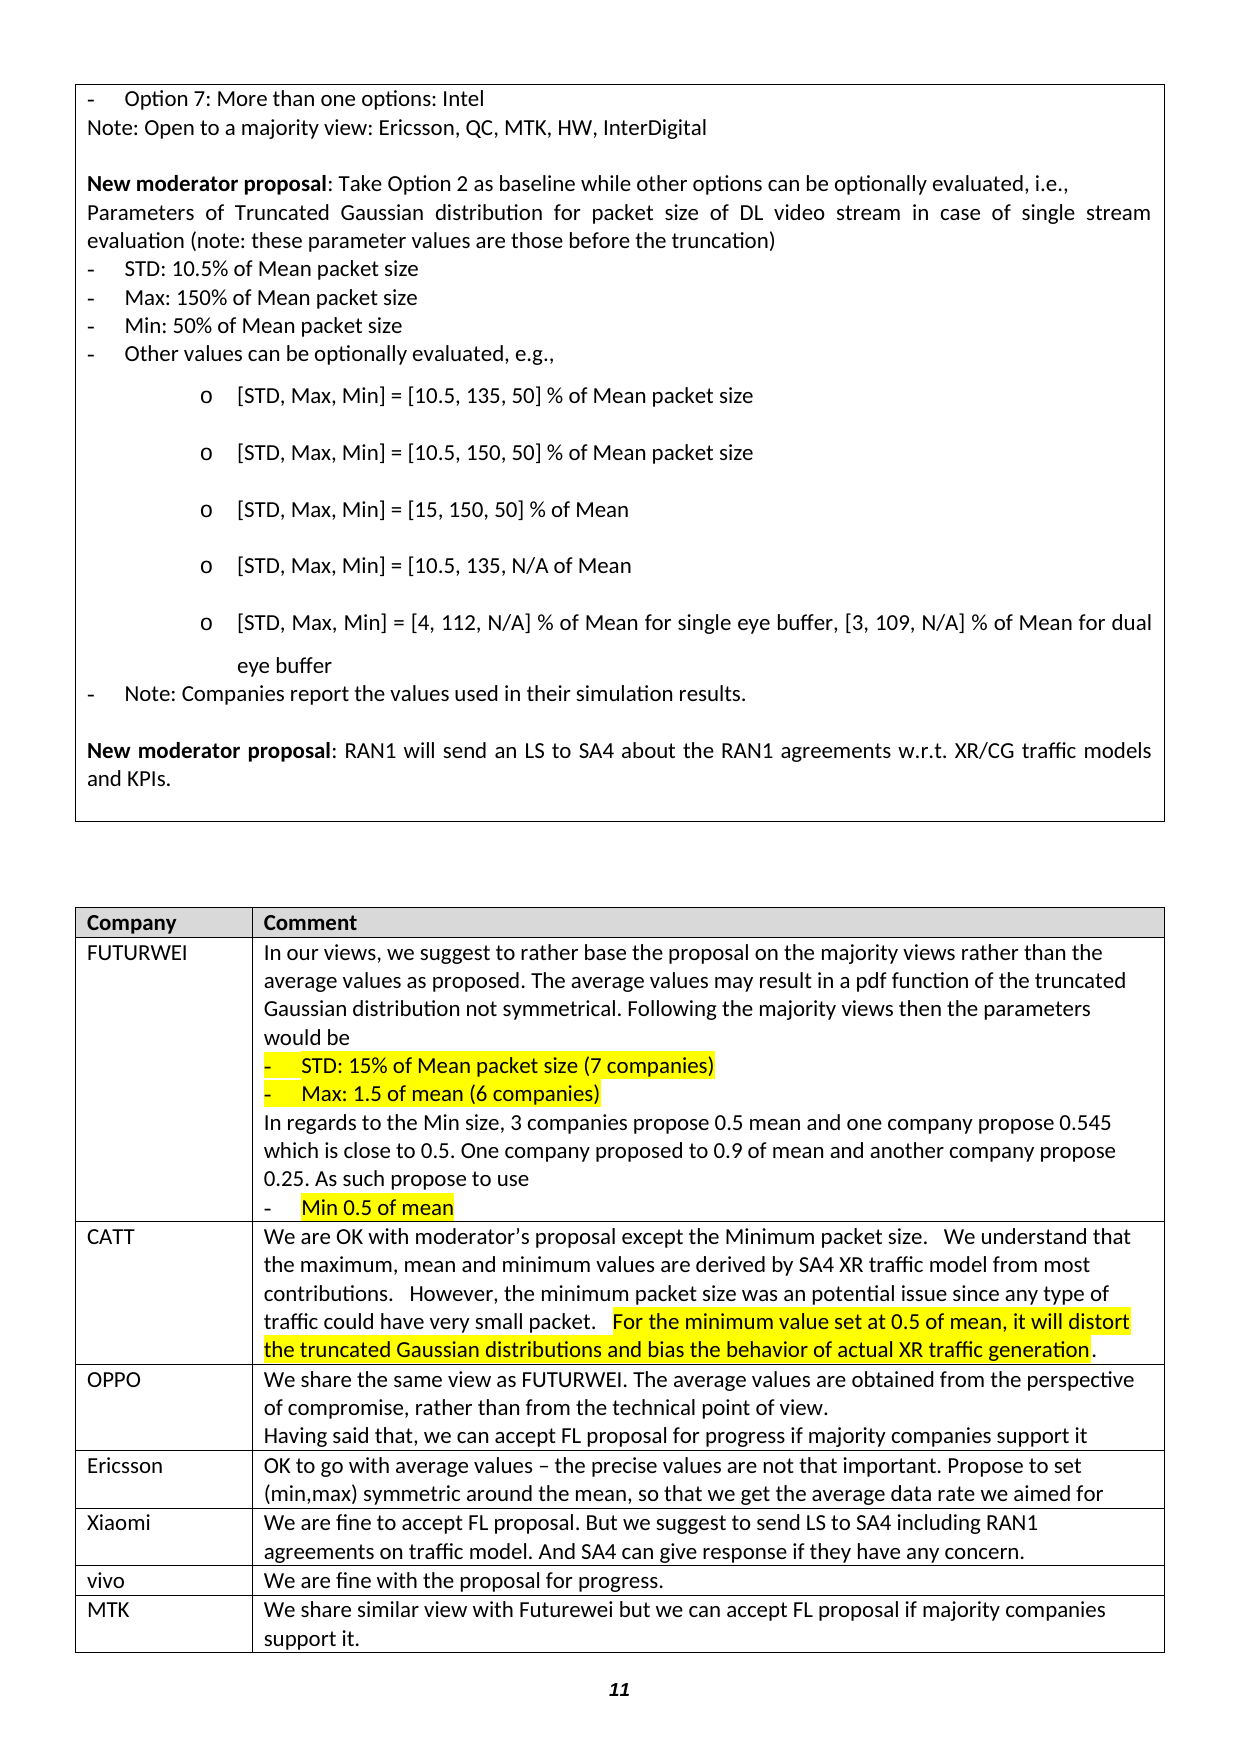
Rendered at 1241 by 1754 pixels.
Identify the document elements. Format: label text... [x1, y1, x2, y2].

table_cell Ericsson [76, 1451, 252, 1507]
table_cell CATT [76, 1222, 252, 1364]
table_cell We are OK with moderator’s proposal except the Minimum packet size. We understand that the maximum, mean and minimum values are derived by SA4 XR traffic model from most contributions. However, the minimum packet size was an potential issue since any type of traffic could have very small packet. For the minimum value set at 0.5 of mean, it will distort the truncated Gaussian distributions and bias the behavior of actual XR traffic generation. [253, 1222, 1164, 1364]
table_cell MTK [76, 1596, 252, 1652]
table_header Company [76, 908, 252, 937]
table_cell OK to go with average values – the precise values are not that important. Propose to set (min,max) symmetric around the mean, so that we get the average data rate we aimed for [253, 1451, 1164, 1507]
table_cell We are fine to accept FL proposal. But we suggest to send LS to SA4 including RAN1 agreements on traffic model. And SA4 can give response if they have any concern. [253, 1509, 1164, 1565]
table_cell OPPO [76, 1365, 252, 1450]
table_cell Xiaomi [76, 1509, 252, 1565]
table_cell We are fine with the proposal for progress. [253, 1566, 1164, 1594]
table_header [76, 85, 1164, 821]
table_cell FUTURWEI [76, 938, 252, 1221]
table_cell We share the same view as FUTURWEI. The average values are obtained from the perspective of compromise, rather than from the technical point of view. Having said that, we can accept FL proposal for progress if majority companies support it [253, 1365, 1164, 1450]
table_cell We share similar view with Futurewei but we can accept FL proposal if majority companies support it. [253, 1596, 1164, 1652]
table_cell vivo [76, 1566, 252, 1594]
table_header Comment [253, 908, 1164, 937]
table_cell In our views, we suggest to rather base the proposal on the majority views rather than the average values as proposed. The average values may result in a pdf function of the truncated Gaussian distribution not symmetrical. Following the majority views then the parameters would be STD: 15% of Mean packet size (7 companies) Max: 1.5 of mean (6 companies) In regards to the Min size, 3 companies propose 0.5 mean and one company propose 0.545 which is close to 0.5. One company proposed to 0.9 of mean and another company propose 0.25. As such propose to use Min 0.5 of mean [253, 938, 1164, 1221]
